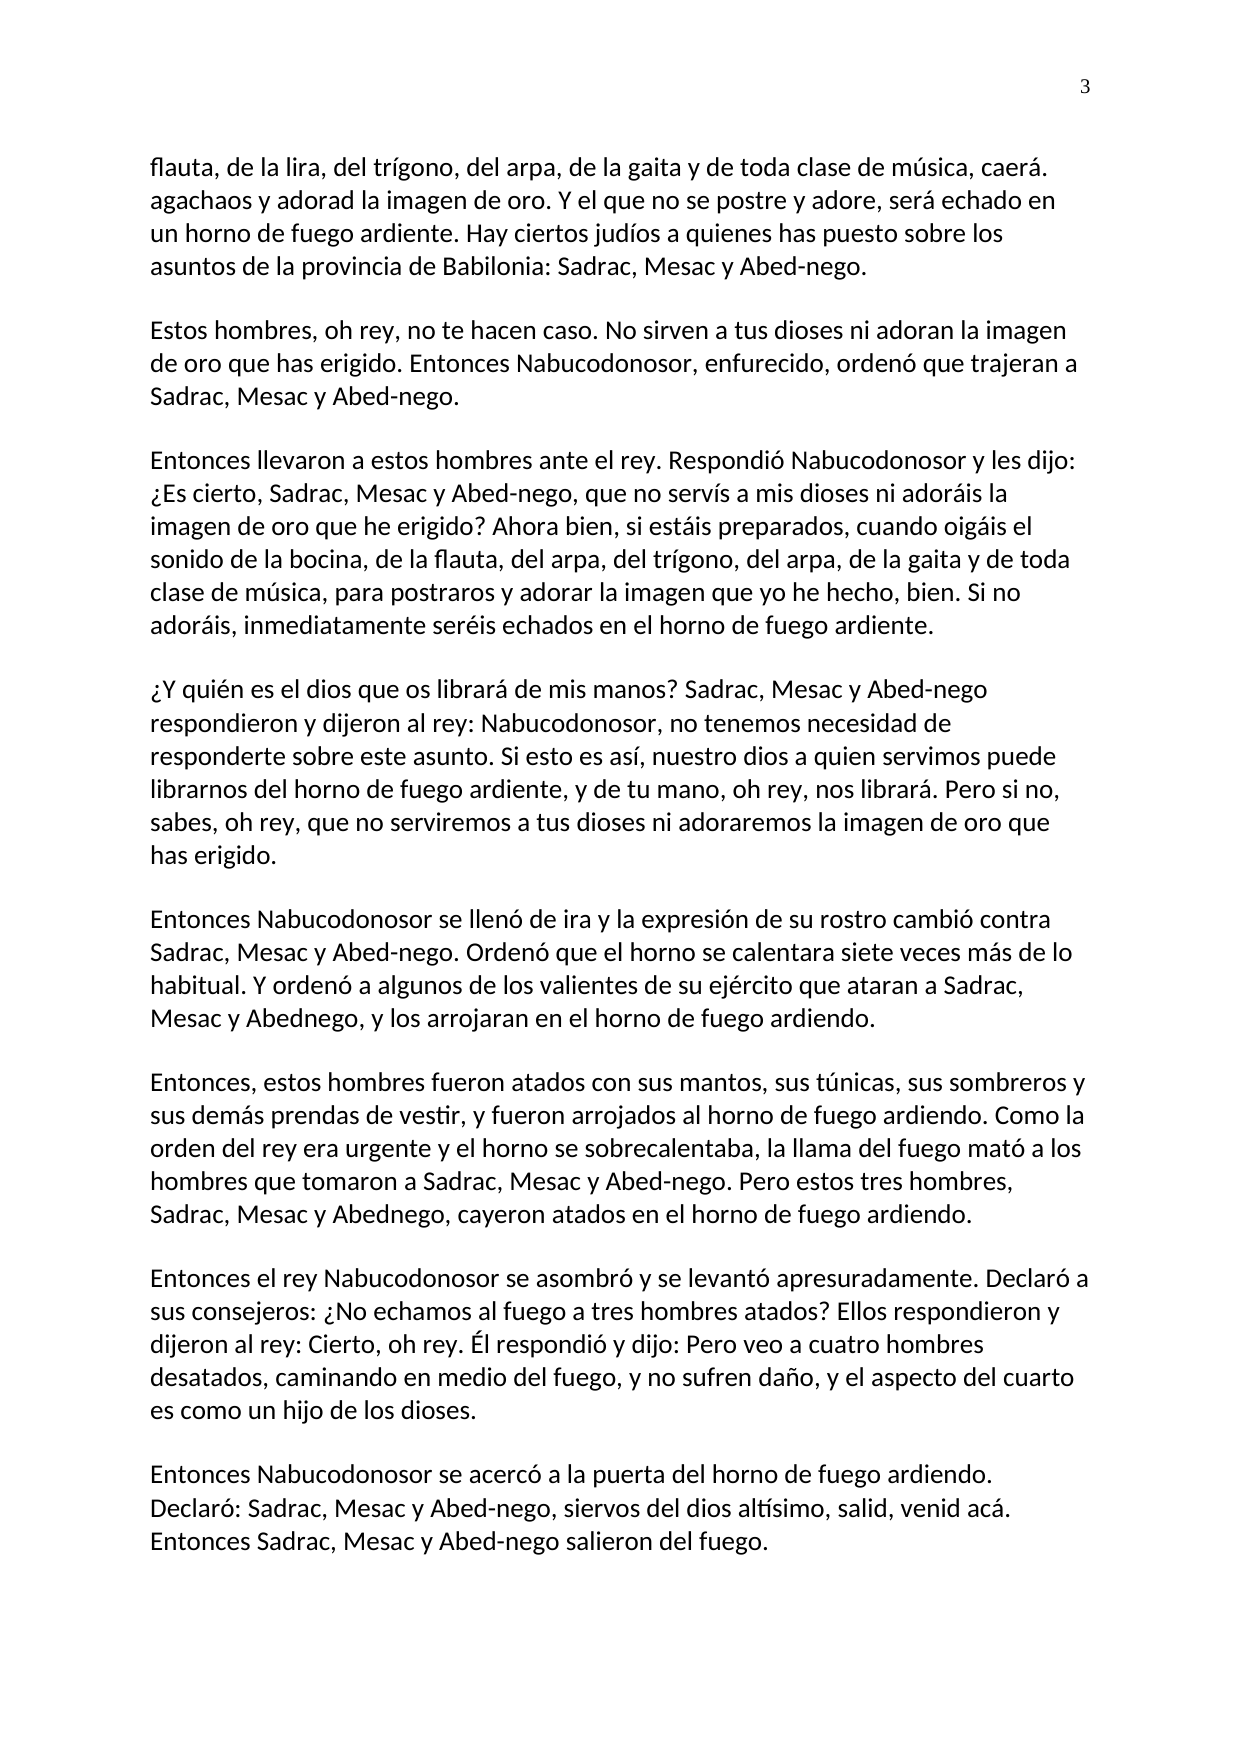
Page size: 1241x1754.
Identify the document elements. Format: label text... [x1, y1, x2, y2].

text Entonces Nabucodonosor se llenó de ira y la expresión de su rostro cambió contra Sadrac, Mesac y Abed-nego. Ordenó que el horno se calentara siete veces más de lo habitual. Y ordenó a algunos de los valientes de su ejército que ataran a Sadrac, Mesac y Abednego, y los arrojaran en el horno de fuego ardiendo. [150, 902, 1090, 1034]
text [150, 150, 1090, 282]
text Entonces Nabucodonosor se acercó a la puerta del horno de fuego ardiendo. Declaró: Sadrac, Mesac y Abed-nego, siervos del dios altísimo, salid, venid acá. Entonces Sadrac, Mesac y Abed-nego salieron del fuego. [150, 1458, 1090, 1557]
text ¿Y quién es el dios que os librará de mis manos? Sadrac, Mesac y Abed-nego respondieron y dijeron al rey: Nabucodonosor, no tenemos necesidad de responderte sobre este asunto. Si esto es así, nuestro dios a quien servimos puede librarnos del horno de fuego ardiente, y de tu mano, oh rey, nos librará. Pero si no, sabes, oh rey, que no serviremos a tus dioses ni adoraremos la imagen de oro que has erigido. [150, 673, 1090, 871]
text Entonces el rey Nabucodonosor se asombró y se levantó apresuradamente. Declaró a sus consejeros: ¿No echamos al fuego a tres hombres atados? Ellos respondieron y dijeron al rey: Cierto, oh rey. Él respondió y dijo: Pero veo a cuatro hombres desatados, caminando en medio del fuego, y no sufren daño, y el aspecto del cuarto es como un hijo de los dioses. [150, 1261, 1090, 1427]
text Entonces, estos hombres fueron atados con sus mantos, sus túnicas, sus sombreros y sus demás prendas de vestir, y fueron arrojados al horno de fuego ardiendo. Como la orden del rey era urgente y el horno se sobrecalentaba, la llama del fuego mató a los hombres que tomaron a Sadrac, Mesac y Abed-nego. Pero estos tres hombres, Sadrac, Mesac y Abednego, cayeron atados en el horno de fuego ardiendo. [150, 1065, 1090, 1230]
text Estos hombres, oh rey, no te hacen caso. No sirven a tus dioses ni adoran la imagen de oro que has erigido. Entonces Nabucodonosor, enfurecido, ordenó que trajeran a Sadrac, Mesac y Abed-nego. [150, 313, 1090, 412]
text Entonces llevaron a estos hombres ante el rey. Respondió Nabucodonosor y les dijo: ¿Es cierto, Sadrac, Mesac y Abed-nego, que no servís a mis dioses ni adoráis la imagen de oro que he erigido? Ahora bien, si estáis preparados, cuando oigáis el sonido de la bocina, de la flauta, del arpa, del trígono, del arpa, de la gaita y de toda clase de música, para postraros y adorar la imagen que yo he hecho, bien. Si no adoráis, inmediatamente seréis echados en el horno de fuego ardiente. [150, 443, 1090, 642]
